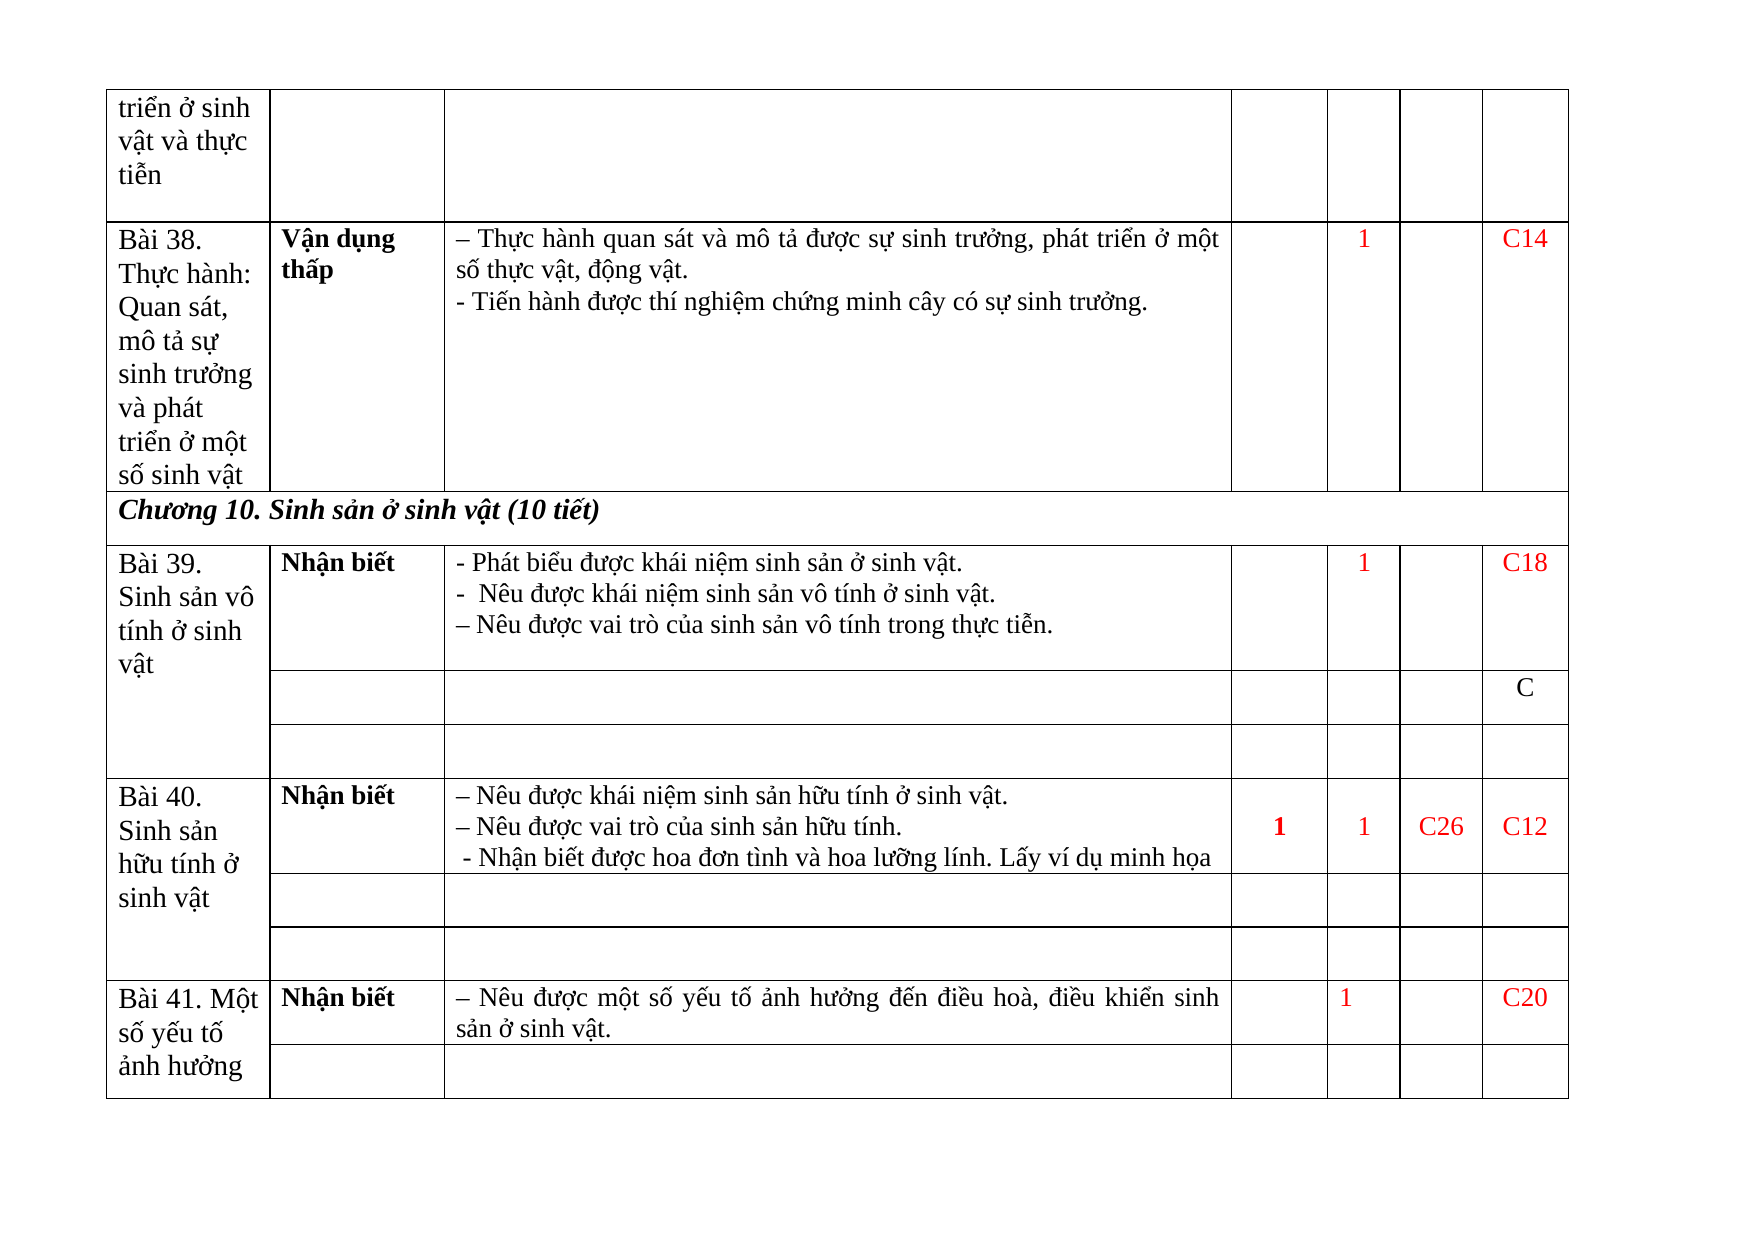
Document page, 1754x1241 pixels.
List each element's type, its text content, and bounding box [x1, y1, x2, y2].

table_cell 1 [1328, 223, 1399, 491]
table_cell [1232, 981, 1327, 1043]
table_cell [1483, 90, 1568, 221]
table_cell [1232, 1045, 1327, 1097]
table_cell [271, 671, 444, 724]
table_cell 1 [1328, 546, 1399, 670]
table_cell [1401, 1045, 1482, 1097]
table_cell [445, 928, 1231, 980]
table_cell – Nêu được khái niệm sinh sản hữu tính ở sinh vật. – Nêu được vai trò của sinh sản hữu tính. - Nhận biết được hoa đơn tình và hoa lưỡng lính. Lấy ví dụ minh họa [445, 779, 1231, 872]
table_cell 1 [1328, 779, 1399, 872]
table_cell [1401, 671, 1482, 724]
table_cell [445, 874, 1231, 926]
table_cell Bài 41. Một số yếu tố ảnh hưởng và điều hòa, điều khiển sinh sản ở sinh vật [107, 981, 269, 1097]
table_cell [1232, 874, 1327, 926]
table_cell Nhận biết [271, 981, 444, 1043]
table_cell Nhận biết [271, 546, 444, 670]
table_cell [1483, 1045, 1568, 1097]
table_cell 1 [1232, 779, 1327, 872]
table_cell [271, 1045, 444, 1097]
table_cell [1232, 928, 1327, 980]
table_cell [1328, 874, 1399, 926]
table_cell [1328, 928, 1399, 980]
table_cell – Thực hành quan sát và mô tả được sự sinh trưởng, phát triển ở một số thực vật, động vật. - Tiến hành được thí nghiệm chứng minh cây có sự sinh trưởng. [445, 223, 1231, 491]
table_cell [1401, 223, 1482, 491]
table_cell [445, 1045, 1231, 1097]
table_cell Bài 40. Sinh sản hữu tính ở sinh vật [107, 779, 269, 980]
table_cell [445, 90, 1231, 221]
table_cell [1232, 546, 1327, 670]
table_cell C12 [1483, 779, 1568, 872]
table_cell Bài 38. Thực hành: Quan sát, mô tả sự sinh trưởng và phát triển ở một số sinh vật [107, 223, 269, 491]
table_cell [445, 671, 1231, 724]
table_cell 1 [1328, 981, 1399, 1043]
table_cell [1232, 90, 1327, 221]
table_cell [1328, 90, 1399, 221]
table_cell [271, 874, 444, 926]
table_cell [445, 725, 1231, 778]
table_cell C20 [1483, 981, 1568, 1043]
table_cell – Nêu được một số yếu tố ảnh hưởng đến điều hoà, điều khiển sinh sản ở sinh vật. [445, 981, 1231, 1043]
table_cell [1401, 725, 1482, 778]
table_cell C18 [1483, 546, 1568, 670]
table_cell C [1483, 671, 1568, 724]
table_cell [1232, 223, 1327, 491]
table_cell C14 [1483, 223, 1568, 491]
table_cell [1401, 874, 1482, 926]
table_cell [1401, 981, 1482, 1043]
table_cell - Phát biểu được khái niệm sinh sản ở sinh vật. - Nêu được khái niệm sinh sản vô tính ở sinh vật. – Nêu được vai trò của sinh sản vô tính trong thực tiễn. [445, 546, 1231, 670]
table_cell [1232, 671, 1327, 724]
table_cell [271, 90, 444, 221]
table_cell [271, 928, 444, 980]
table_cell [1401, 90, 1482, 221]
table_cell [1401, 928, 1482, 980]
table_cell [1328, 671, 1399, 724]
table_cell Vận dụng thấp [271, 223, 444, 491]
table_cell [1328, 1045, 1399, 1097]
table_cell [1483, 874, 1568, 926]
table_cell [1328, 725, 1399, 778]
table_cell [271, 725, 444, 778]
table_cell [1401, 546, 1482, 670]
table_cell [1232, 725, 1327, 778]
table_cell [1483, 928, 1568, 980]
table_cell Bài 39. Sinh sản vô tính ở sinh vật [107, 546, 269, 778]
table_cell Chương 10. Sinh sản ở sinh vật (10 tiết) [107, 492, 1568, 545]
table_cell C26 [1401, 779, 1482, 872]
table_cell [1483, 725, 1568, 778]
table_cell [107, 90, 269, 221]
table_cell Nhận biết [271, 779, 444, 872]
